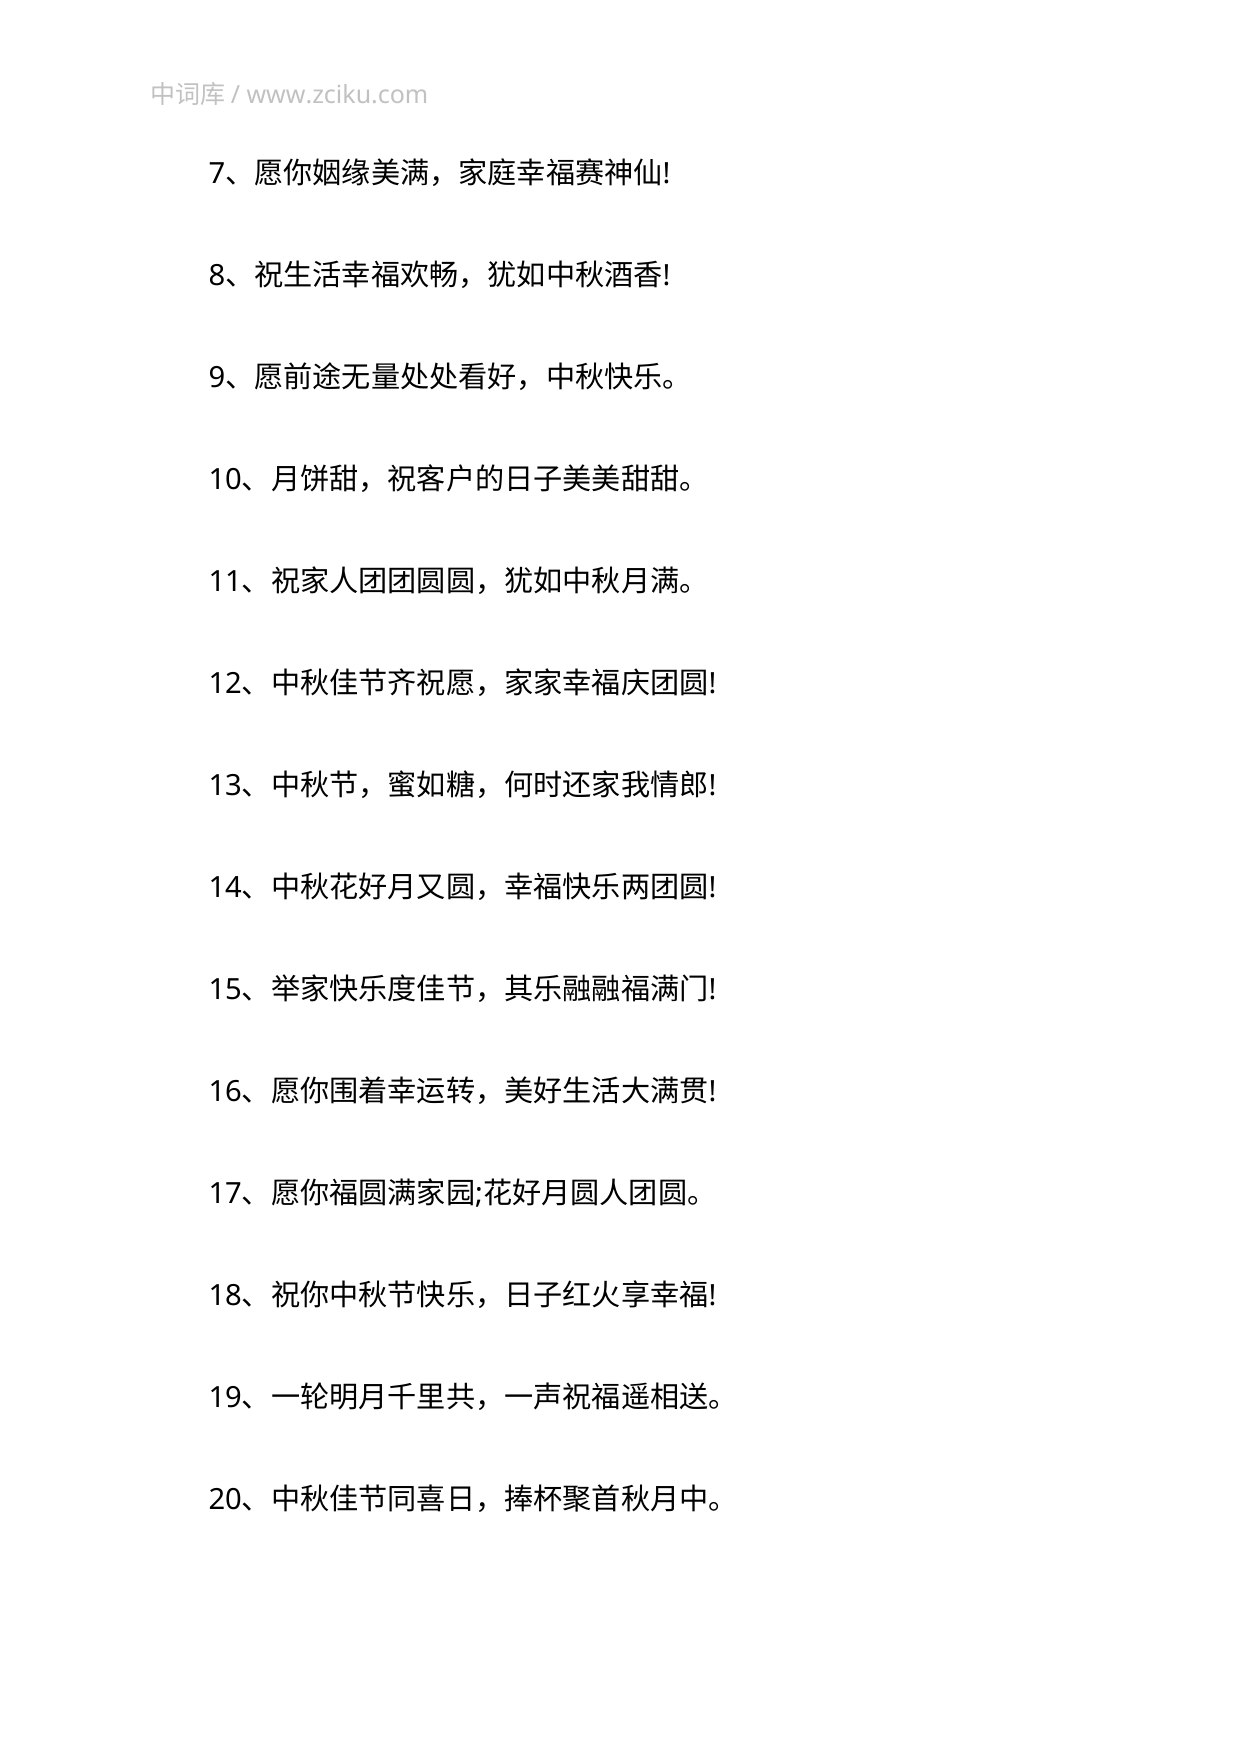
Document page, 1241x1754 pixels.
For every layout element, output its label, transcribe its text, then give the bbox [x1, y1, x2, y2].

text 16、愿你围着幸运转，美好生活大满贯! [150, 1068, 1090, 1110]
text 15、举家快乐度佳节，其乐融融福满门! [150, 966, 1090, 1008]
text 13、中秋节，蜜如糖，何时还家我情郎! [150, 762, 1090, 804]
text 8、祝生活幸福欢畅，犹如中秋酒香! [150, 252, 1090, 294]
text 11、祝家人团团圆圆，犹如中秋月满。 [150, 558, 1090, 600]
text 9、愿前途无量处处看好，中秋快乐。 [150, 354, 1090, 396]
text 12、中秋佳节齐祝愿，家家幸福庆团圆! [150, 660, 1090, 702]
text 19、一轮明月千里共，一声祝福遥相送。 [150, 1374, 1090, 1416]
text 20、中秋佳节同喜日，捧杯聚首秋月中。 [150, 1476, 1090, 1518]
text 10、月饼甜，祝客户的日子美美甜甜。 [150, 456, 1090, 498]
text 7、愿你姻缘美满，家庭幸福赛神仙! [150, 150, 1090, 192]
text 17、愿你福圆满家园;花好月圆人团圆。 [150, 1170, 1090, 1212]
text 14、中秋花好月又圆，幸福快乐两团圆! [150, 864, 1090, 906]
text 18、祝你中秋节快乐，日子红火享幸福! [150, 1272, 1090, 1314]
